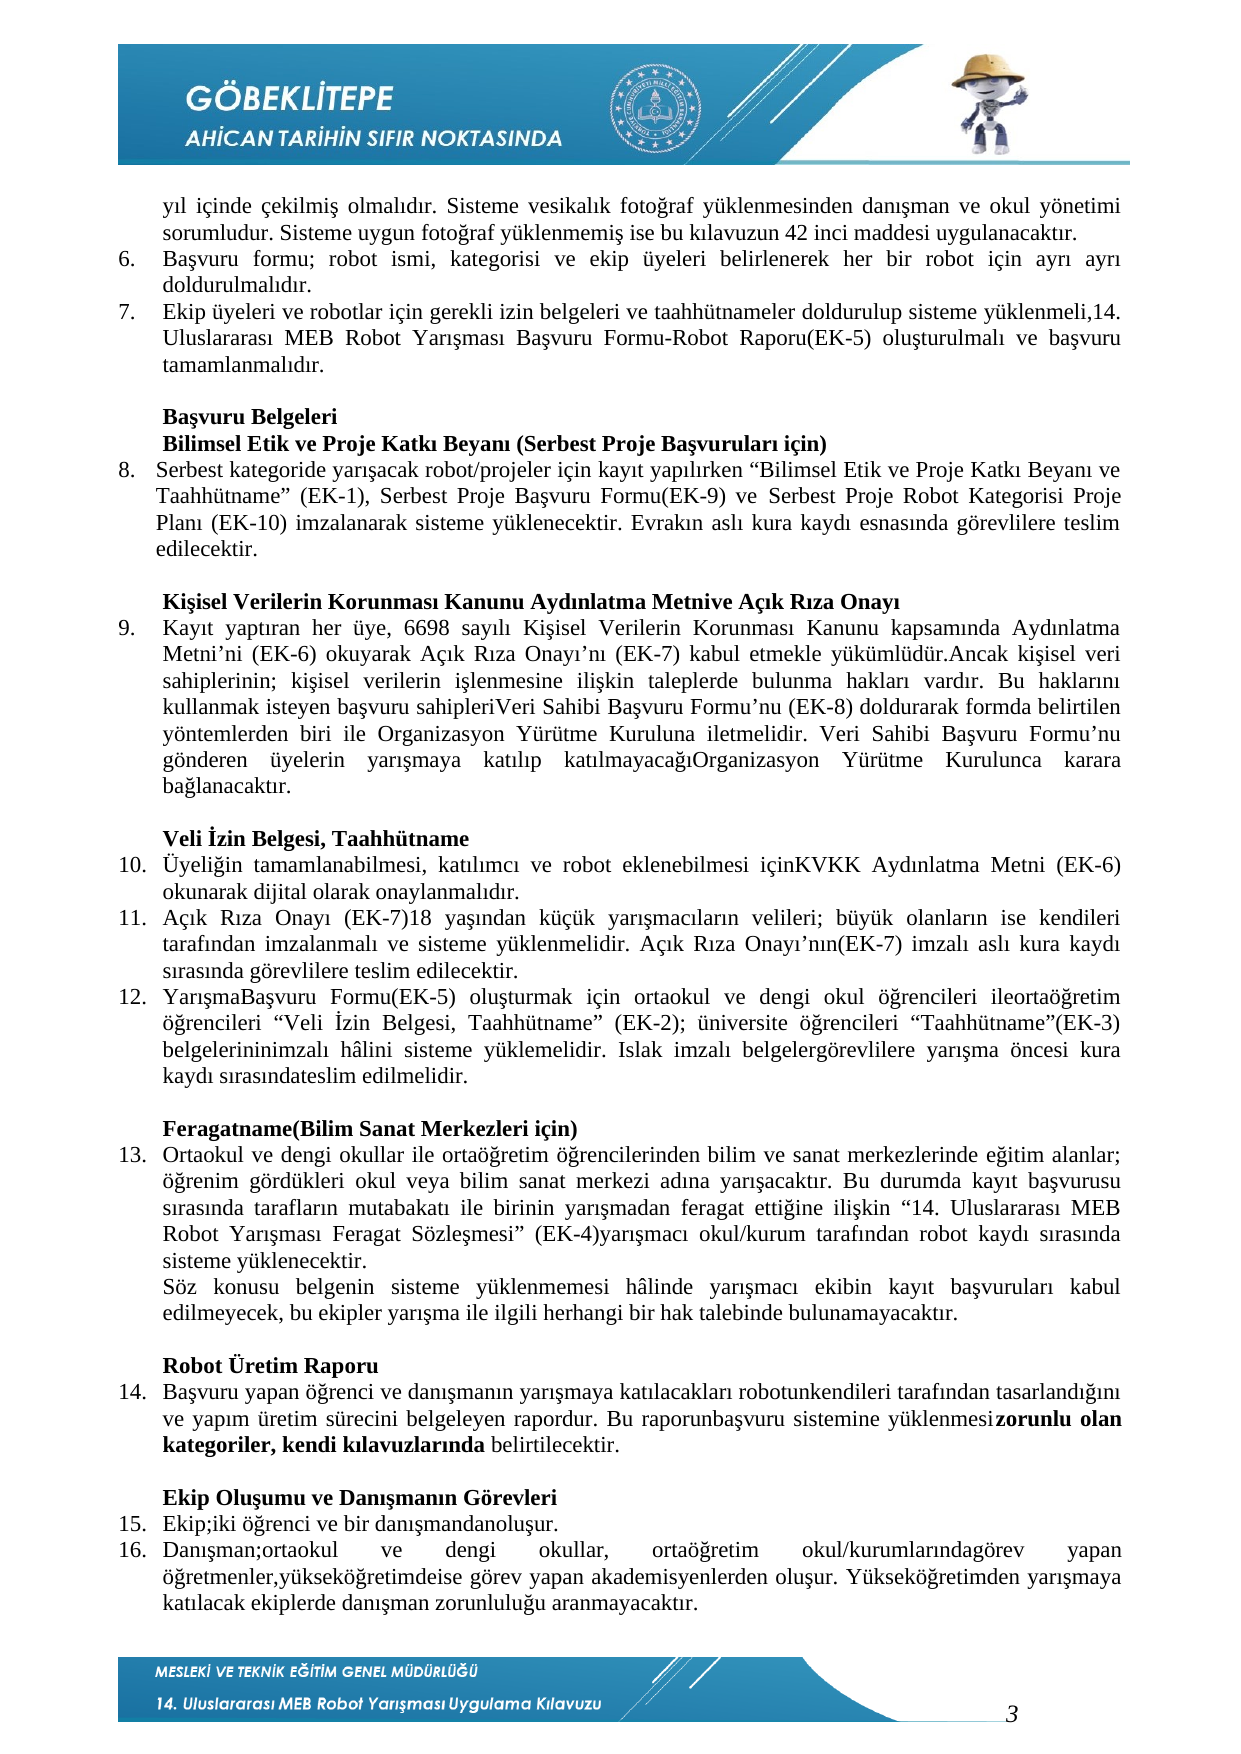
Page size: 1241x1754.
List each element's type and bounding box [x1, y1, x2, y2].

picture [118, 1657, 1006, 1722]
picture [118, 44, 1130, 165]
